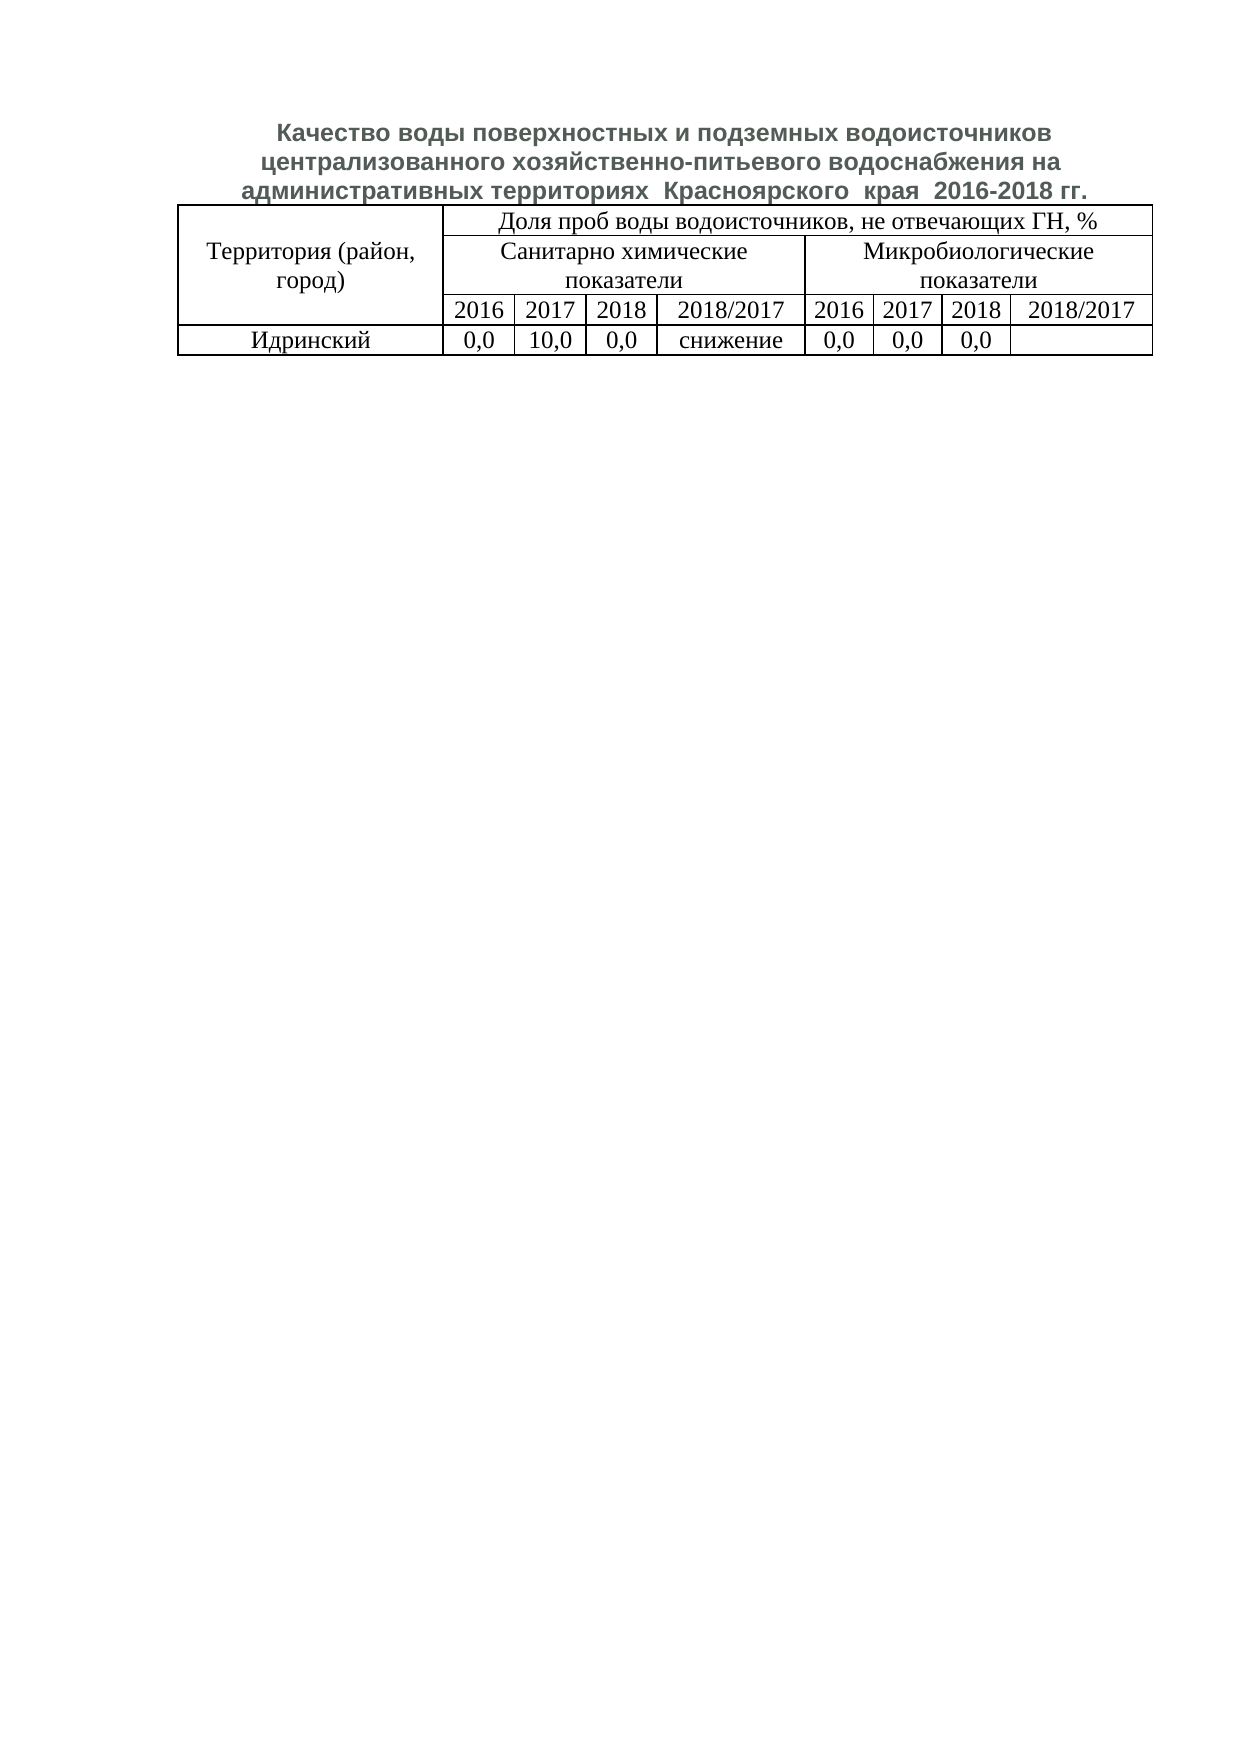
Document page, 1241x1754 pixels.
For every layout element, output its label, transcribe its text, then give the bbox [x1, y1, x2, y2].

table_cell 2017 [515, 295, 585, 324]
table_cell 2018/2017 [1011, 295, 1152, 324]
table_cell 10,0 [515, 326, 585, 354]
text Качество воды поверхностных и подземных водоисточников централизованного хозяйственно-питьевого водоснабжения на административных территориях Красноярского края 2016-2018 гг. [177, 118, 1152, 204]
table_cell 0,0 [587, 326, 656, 354]
table_header Доля проб воды водоисточников, не отвечающих ГН, % [444, 206, 1152, 235]
table_cell [1011, 326, 1152, 354]
table_cell 2017 [874, 295, 941, 324]
table_cell 2016 [444, 295, 514, 324]
table_cell 0,0 [444, 326, 514, 354]
table_header Территория (район, город) [179, 206, 442, 324]
table_cell Санитарно химические показатели [444, 236, 804, 294]
table_cell 0,0 [874, 326, 941, 354]
table_cell 0,0 [943, 326, 1010, 354]
table_cell 2016 [806, 295, 873, 324]
table_cell снижение [658, 326, 804, 354]
table_cell Идринский [179, 326, 442, 354]
table_cell 0,0 [806, 326, 873, 354]
table_cell Микробиологические показатели [806, 236, 1152, 294]
table_cell 2018/2017 [658, 295, 804, 324]
table_cell 2018 [943, 295, 1010, 324]
table_cell 2018 [587, 295, 656, 324]
